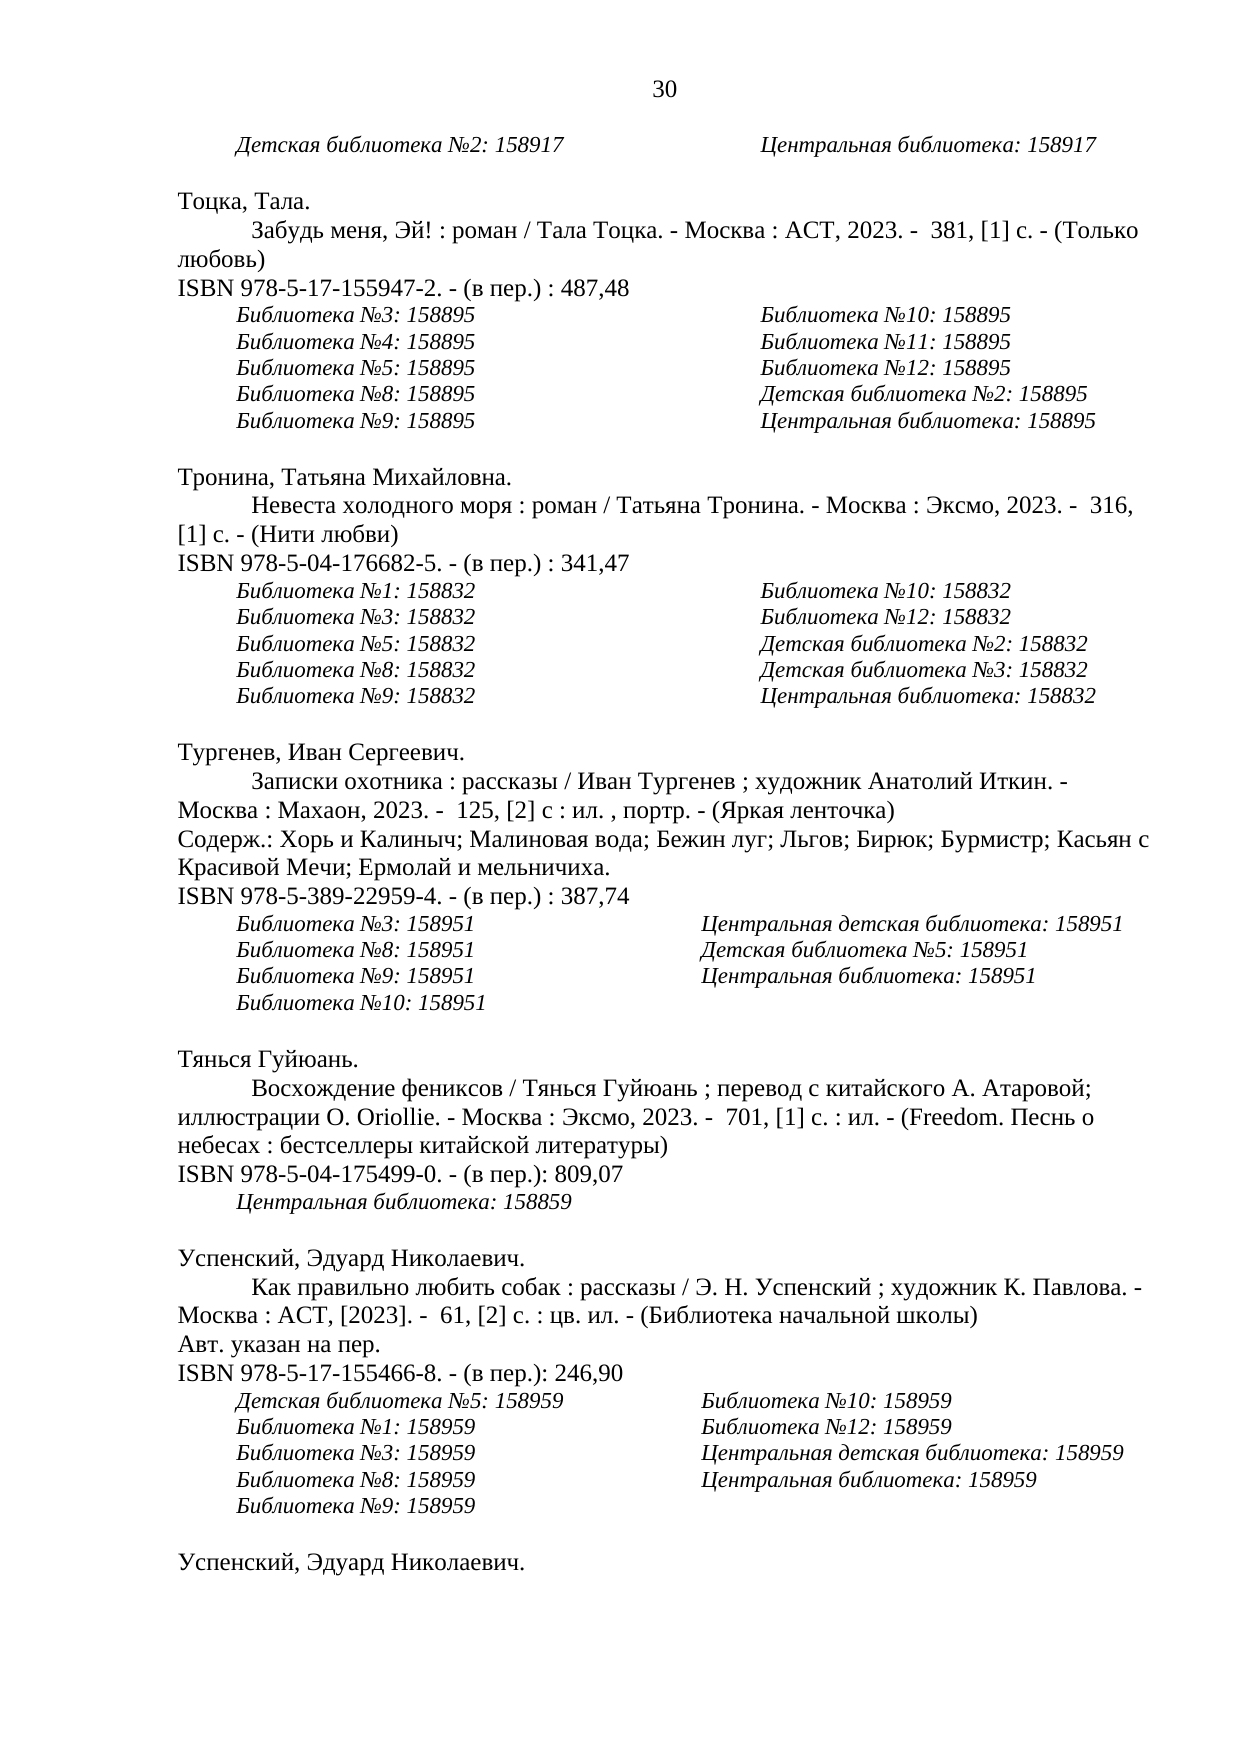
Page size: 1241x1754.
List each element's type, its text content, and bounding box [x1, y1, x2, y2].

text Библиотека №8: 158895 [177, 380, 627, 407]
text Детская библиотека №3: 158832 [701, 656, 1152, 682]
text Библиотека №9: 158951 [177, 963, 627, 989]
text Детская библиотека №2: 158917 [177, 131, 627, 158]
text Успенский, Эдуард Николаевич. [177, 1547, 1152, 1576]
text ISBN 978-5-17-155947-2. - (в пер.) : 487,48 [177, 273, 1152, 301]
text Библиотека №1: 158832 [177, 577, 627, 603]
text Успенский, Эдуард Николаевич. [177, 1243, 1152, 1272]
text Центральная библиотека: 158895 [701, 407, 1152, 433]
text Центральная библиотека: 158859 [177, 1188, 1152, 1214]
text Центральная библиотека: 158832 [701, 682, 1152, 709]
text Содерж.: Хорь и Калиныч; Малиновая вода; Бежин луг; Льгов; Бирюк; Бурмистр; Касьян с Красивой Мечи; Ермолай и мельничиха. [177, 824, 1152, 881]
text Тронина, Татьяна Михайловна. [177, 462, 1152, 491]
text Центральная детская библиотека: 158959 [701, 1439, 1152, 1466]
text Библиотека №3: 158959 [177, 1439, 627, 1466]
text Тоцка, Тала. [177, 186, 1152, 215]
text Библиотека №12: 158959 [701, 1413, 1152, 1439]
text ISBN 978-5-389-22959-4. - (в пер.) : 387,74 [177, 881, 1152, 910]
text Библиотека №3: 158951 [177, 910, 627, 936]
text Библиотека №3: 158895 [177, 301, 627, 328]
text Библиотека №3: 158832 [177, 603, 627, 629]
text ISBN 978-5-17-155466-8. - (в пер.): 246,90 [177, 1358, 1152, 1387]
text Библиотека №5: 158895 [177, 354, 627, 380]
text Центральная детская библиотека: 158951 [701, 910, 1152, 936]
text Библиотека №1: 158959 [177, 1413, 627, 1439]
text Библиотека №8: 158832 [177, 656, 627, 682]
text Центральная библиотека: 158959 [701, 1466, 1152, 1492]
text Библиотека №10: 158832 [701, 577, 1152, 603]
text Библиотека №12: 158895 [701, 354, 1152, 380]
text Библиотека №10: 158951 [177, 989, 627, 1015]
text Центральная библиотека: 158951 [701, 963, 1152, 989]
text Библиотека №10: 158895 [701, 301, 1152, 328]
text Записки охотника : рассказы / Иван Тургенев ; художник Анатолий Иткин. - Москва : Махаон, 2023. - 125, [2] c : ил. , портр. - (Яркая ленточка) [177, 766, 1152, 824]
text Тургенев, Иван Сергеевич. [177, 737, 1152, 766]
text Библиотека №9: 158832 [177, 682, 627, 709]
text ISBN 978-5-04-176682-5. - (в пер.) : 341,47 [177, 548, 1152, 577]
text ISBN 978-5-04-175499-0. - (в пер.): 809,07 [177, 1159, 1152, 1188]
text Библиотека №10: 158959 [701, 1387, 1152, 1413]
text Тянься Гуйюань. [177, 1044, 1152, 1073]
text Библиотека №9: 158895 [177, 407, 627, 433]
text Библиотека №12: 158832 [701, 603, 1152, 629]
text Детская библиотека №2: 158832 [701, 629, 1152, 656]
text Невеста холодного моря : роман / Татьяна Тронина. - Москва : Эксмо, 2023. - 316, [1] с. - (Нити любви) [177, 491, 1152, 548]
text Восхождение фениксов / Тянься Гуйюань ; перевод с китайского А. Атаровой; иллюстрации О. Oriollie. - Москва : Эксмо, 2023. - 701, [1] с. : ил. - (Freedom. Песнь о небесах : бестселлеры китайской литературы) [177, 1073, 1152, 1159]
text Библиотека №8: 158951 [177, 936, 627, 963]
text Библиотека №5: 158832 [177, 629, 627, 656]
text Забудь меня, Эй! : роман / Тала Тоцка. - Москва : АСТ, 2023. - 381, [1] с. - (Только любовь) [177, 215, 1152, 273]
text Детская библиотека №2: 158895 [701, 380, 1152, 407]
text Как правильно любить собак : рассказы / Э. Н. Успенский ; художник К. Павлова. - Москва : АСТ, [2023]. - 61, [2] с. : цв. ил. - (Библиотека начальной школы) [177, 1272, 1152, 1329]
text Детская библиотека №5: 158951 [701, 936, 1152, 963]
text Библиотека №9: 158959 [177, 1492, 627, 1518]
text Детская библиотека №5: 158959 [177, 1387, 627, 1413]
text Центральная библиотека: 158917 [701, 131, 1152, 158]
text Авт. указан на пер. [177, 1329, 1152, 1358]
text Библиотека №4: 158895 [177, 328, 627, 354]
text Библиотека №11: 158895 [701, 328, 1152, 354]
text Библиотека №8: 158959 [177, 1466, 627, 1492]
